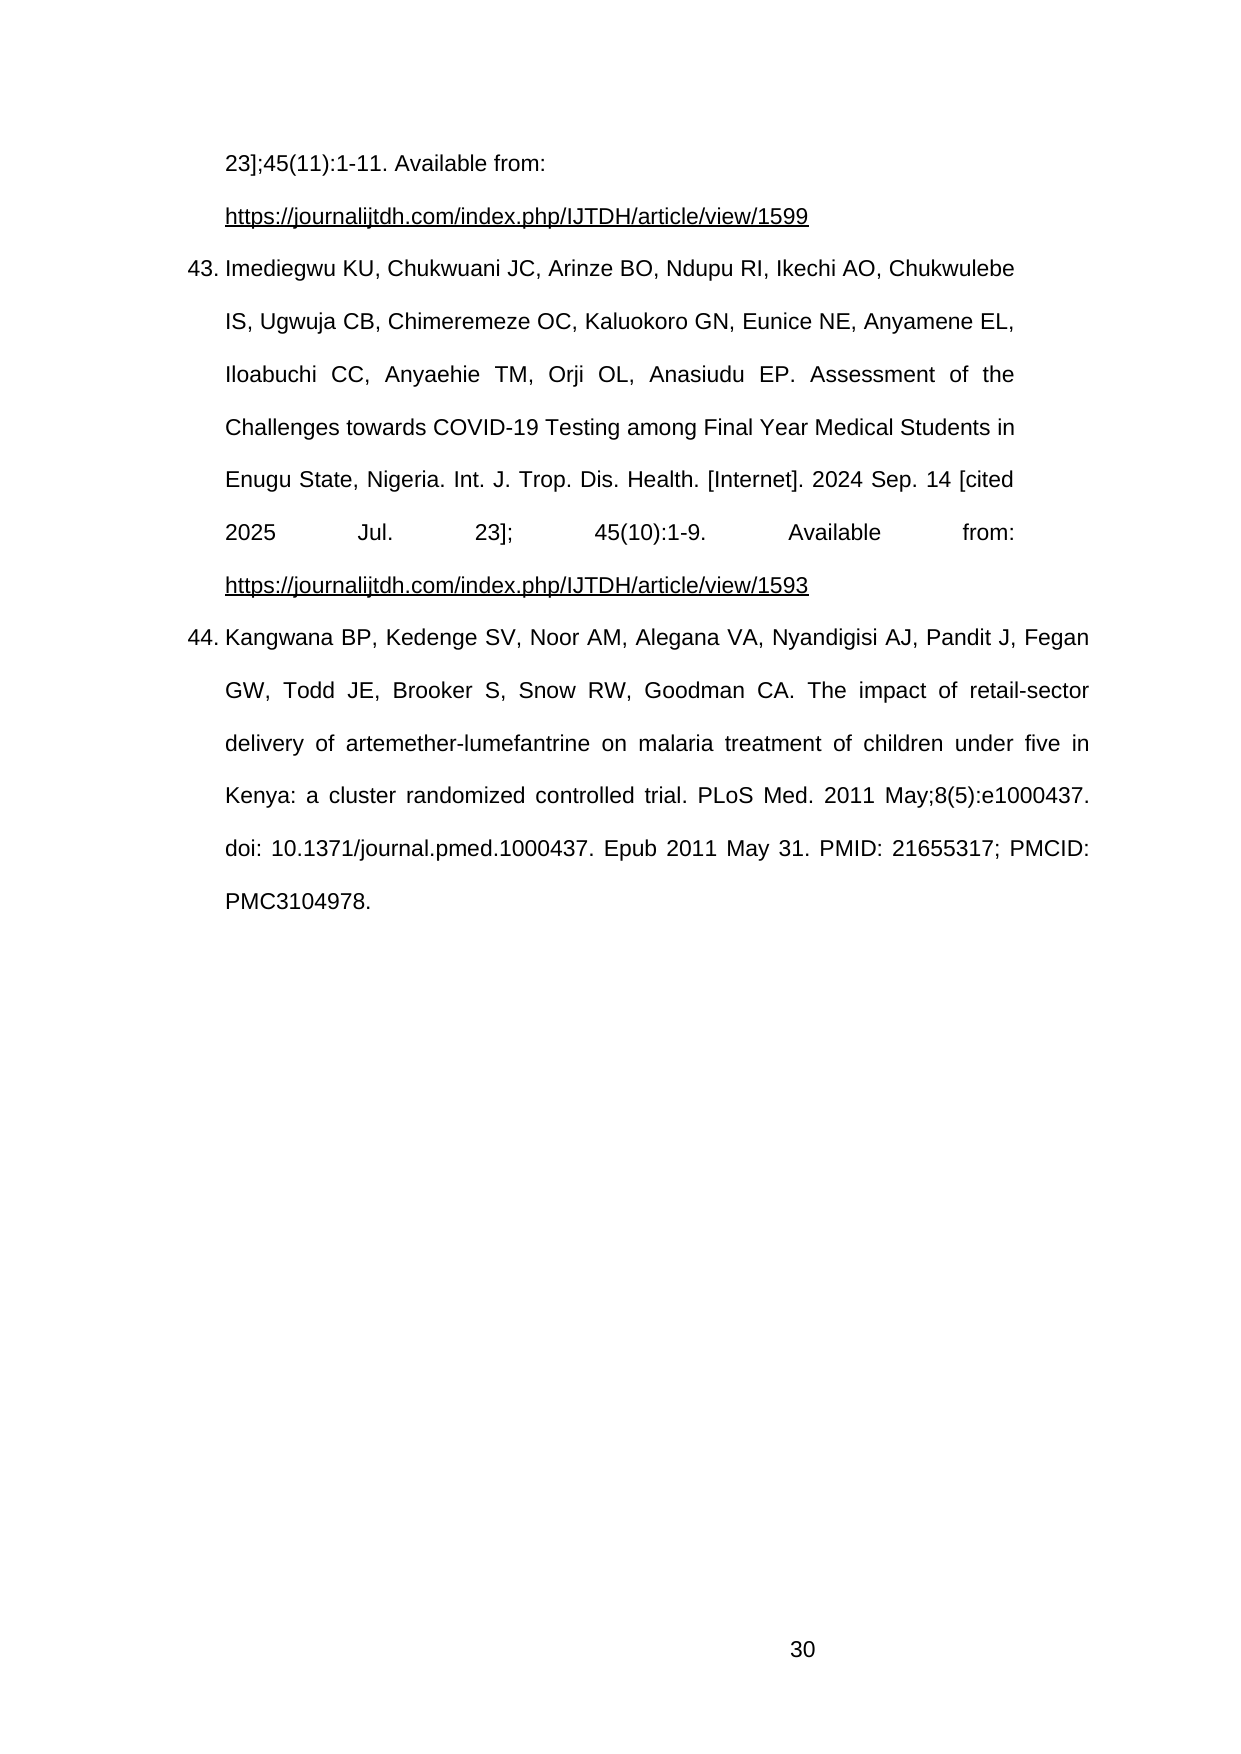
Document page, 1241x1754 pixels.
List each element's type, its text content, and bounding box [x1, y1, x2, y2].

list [187, 150, 1090, 229]
list Imediegwu KU, Chukwuani JC, Arinze BO, Ndupu RI, Ikechi AO, Chukwulebe IS, Ugwuja CB, Chimeremeze OC, Kaluokoro GN, Eunice NE, Anyamene EL, Iloabuchi CC, Anyaehie TM, Orji OL, Anasiudu EP. Assessment of the Challenges towards COVID-19 Testing among Final Year Medical Students in Enugu State, Nigeria. Int. J. Trop. Dis. Health. [Internet]. 2024 Sep. 14 [cited 2025 Jul. 23]; 45(10):1-9. Available from: https://journalijtdh.com/index.php/IJTDH/article/view/1593 [187, 255, 1015, 598]
list Kangwana BP, Kedenge SV, Noor AM, Alegana VA, Nyandigisi AJ, Pandit J, Fegan GW, Todd JE, Brooker S, Snow RW, Goodman CA. The impact of retail-sector delivery of artemether-lumefantrine on malaria treatment of children under five in Kenya: a cluster randomized controlled trial. PLoS Med. 2011 May;8(5):e1000437. doi: 10.1371/journal.pmed.1000437. Epub 2011 May 31. PMID: 21655317; PMCID: PMC3104978. [187, 624, 1090, 914]
